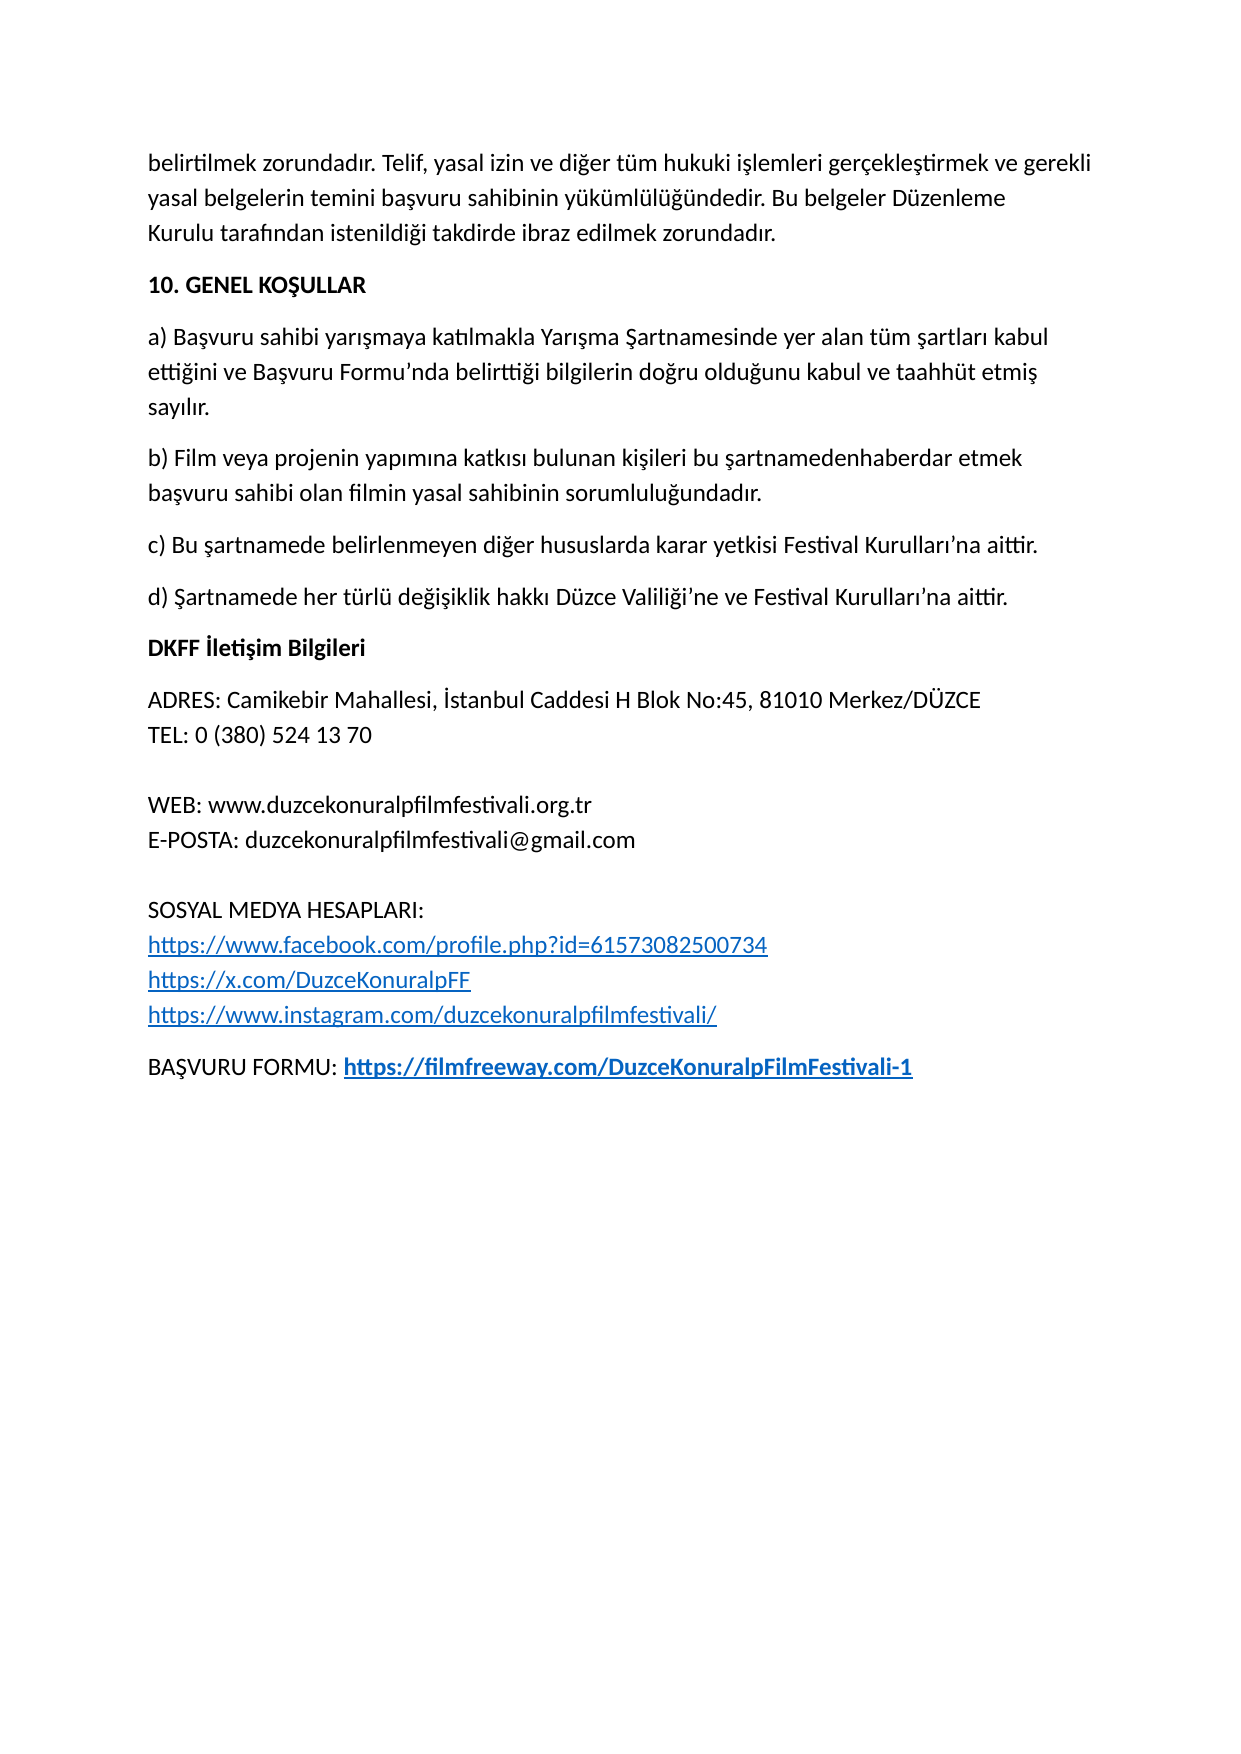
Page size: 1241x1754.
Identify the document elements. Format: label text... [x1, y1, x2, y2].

text ADRES: Camikebir Mahallesi, İstanbul Caddesi H Blok No:45, 81010 Merkez/DÜZCE TEL: 0 (380) 524 13 70 WEB: www.duzcekonuralpfilmfestivali.org.tr E-POSTA: duzcekonuralpfilmfestivali@gmail.com SOSYAL MEDYA HESAPLARI: https://www.facebook.com/profile.php?id=61573082500734 https://x.com/DuzceKonuralpFF https://www.instagram.com/duzcekonuralpfilmfestivali/ [148, 684, 1093, 1030]
text b) Film veya projenin yapımına katkısı bulunan kişileri bu şartnamedenhaberdar etmek başvuru sahibi olan filmin yasal sahibinin sorumluluğundadır. [148, 443, 1093, 508]
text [148, 148, 1093, 248]
text c) Bu şartnamede belirlenmeyen diğer hususlarda karar yetkisi Festival Kurulları’na aittir. [148, 529, 1093, 560]
text 10. GENEL KOŞULLAR [148, 269, 1093, 300]
text DKFF İletişim Bilgileri [148, 633, 1093, 663]
text a) Başvuru sahibi yarışmaya katılmakla Yarışma Şartnamesinde yer alan tüm şartları kabul ettiğini ve Başvuru Formu’nda belirttiği bilgilerin doğru olduğunu kabul ve taahhüt etmiş sayılır. [148, 321, 1093, 421]
text BAŞVURU FORMU:​ https://filmfreeway.com/DuzceKonuralpFilmFestivali-1 [148, 1051, 1093, 1081]
text d) Şartnamede her türlü değişiklik hakkı Düzce Valiliği’ne ve Festival Kurulları’na aittir. [148, 581, 1093, 611]
